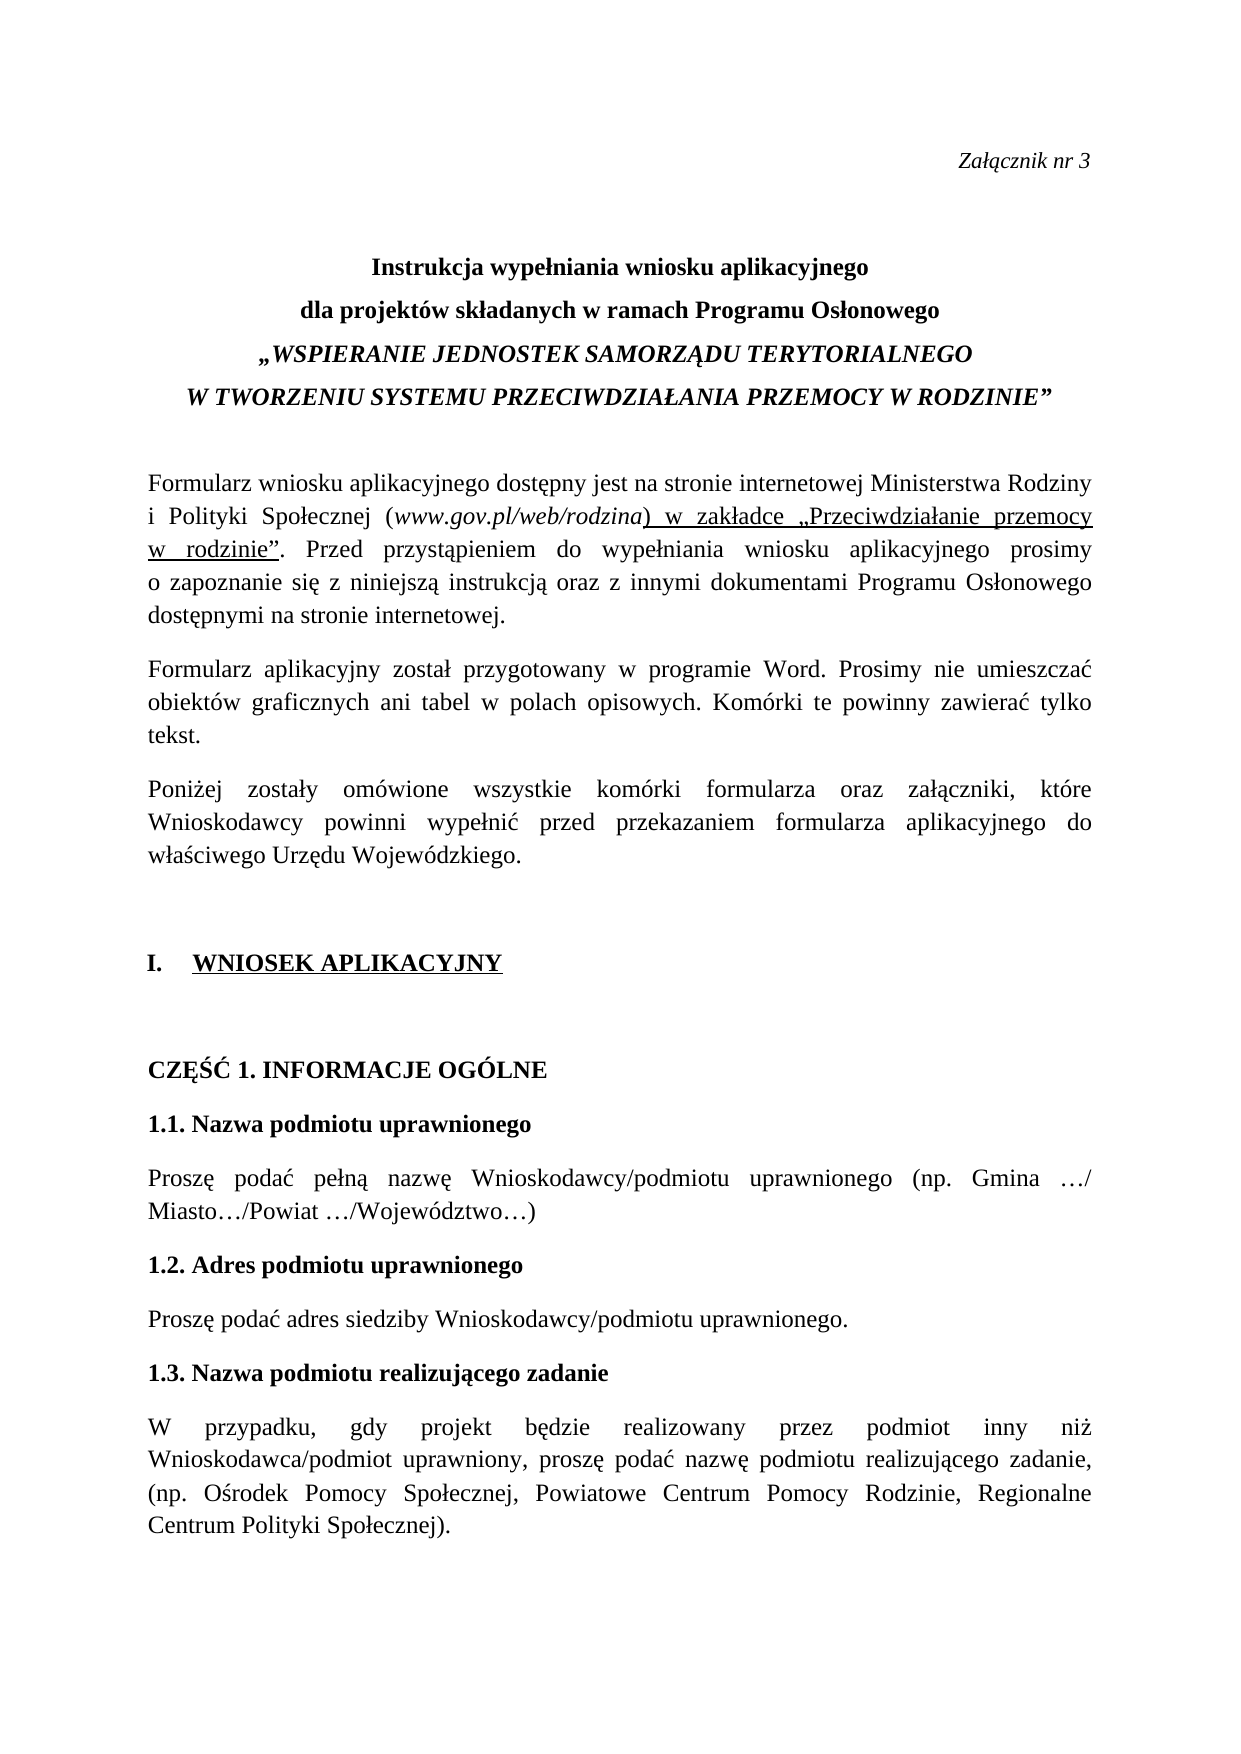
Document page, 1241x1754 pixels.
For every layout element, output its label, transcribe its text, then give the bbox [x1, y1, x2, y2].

text Proszę podać pełną nazwę Wnioskodawcy/podmiotu uprawnionego (np. Gmina …/ Miasto…/Powiat …/Województwo…) [148, 1163, 1093, 1225]
text 1.1. Nazwa podmiotu uprawnionego [148, 1109, 1093, 1138]
text Część 1. Informacje ogólne [148, 1055, 1093, 1084]
text dla projektów składanych w ramach Programu Osłonowego [148, 296, 1093, 324]
text Załącznik nr 3 [148, 148, 1093, 174]
text 1.2. Adres podmiotu uprawnionego [148, 1250, 1093, 1279]
text Formularz aplikacyjny został przygotowany w programie Word. Prosimy nie umieszczać obiektów graficznych ani tabel w polach opisowych. Komórki te powinny zawierać tylko tekst. [148, 654, 1093, 749]
text Poniżej zostały omówione wszystkie komórki formularza oraz załączniki, które Wnioskodawcy powinni wypełnić przed przekazaniem formularza aplikacyjnego do właściwego Urzędu Wojewódzkiego. [148, 774, 1093, 869]
text Instrukcja wypełniania wniosku aplikacyjnego [148, 252, 1093, 281]
text Formularz wniosku aplikacyjnego dostępny jest na stronie internetowej Ministerstwa Rodziny i Polityki Społecznej (www.gov.pl/web/rodzina) w zakładce „Przeciwdziałanie przemocy w rodzinie”. Przed przystąpieniem do wypełniania wniosku aplikacyjnego prosimy o zapoznanie się z niniejszą instrukcją oraz z innymi dokumentami Programu Osłonowego dostępnymi na stronie internetowej. [148, 468, 1093, 629]
text „WSPIERANIE JEDNOSTEK SAMORZĄDU TERYTORIALNEGO W TWORZENIU SYSTEMU PRZECIWDZIAŁANIA PRZEMOCY W RODZINIE” [148, 339, 1093, 411]
text W przypadku, gdy projekt będzie realizowany przez podmiot inny niż Wnioskodawca/podmiot uprawniony, proszę podać nazwę podmiotu realizującego zadanie, (np. Ośrodek Pomocy Społecznej, Powiatowe Centrum Pomocy Rodzinie, Regionalne Centrum Polityki Społecznej). [148, 1412, 1093, 1539]
list WNIOSEK APLIKACYJNY [162, 948, 1093, 976]
text Proszę podać adres siedziby Wnioskodawcy/podmiotu uprawnionego. [148, 1304, 1093, 1333]
text 1.3. Nazwa podmiotu realizującego zadanie [148, 1358, 1093, 1386]
